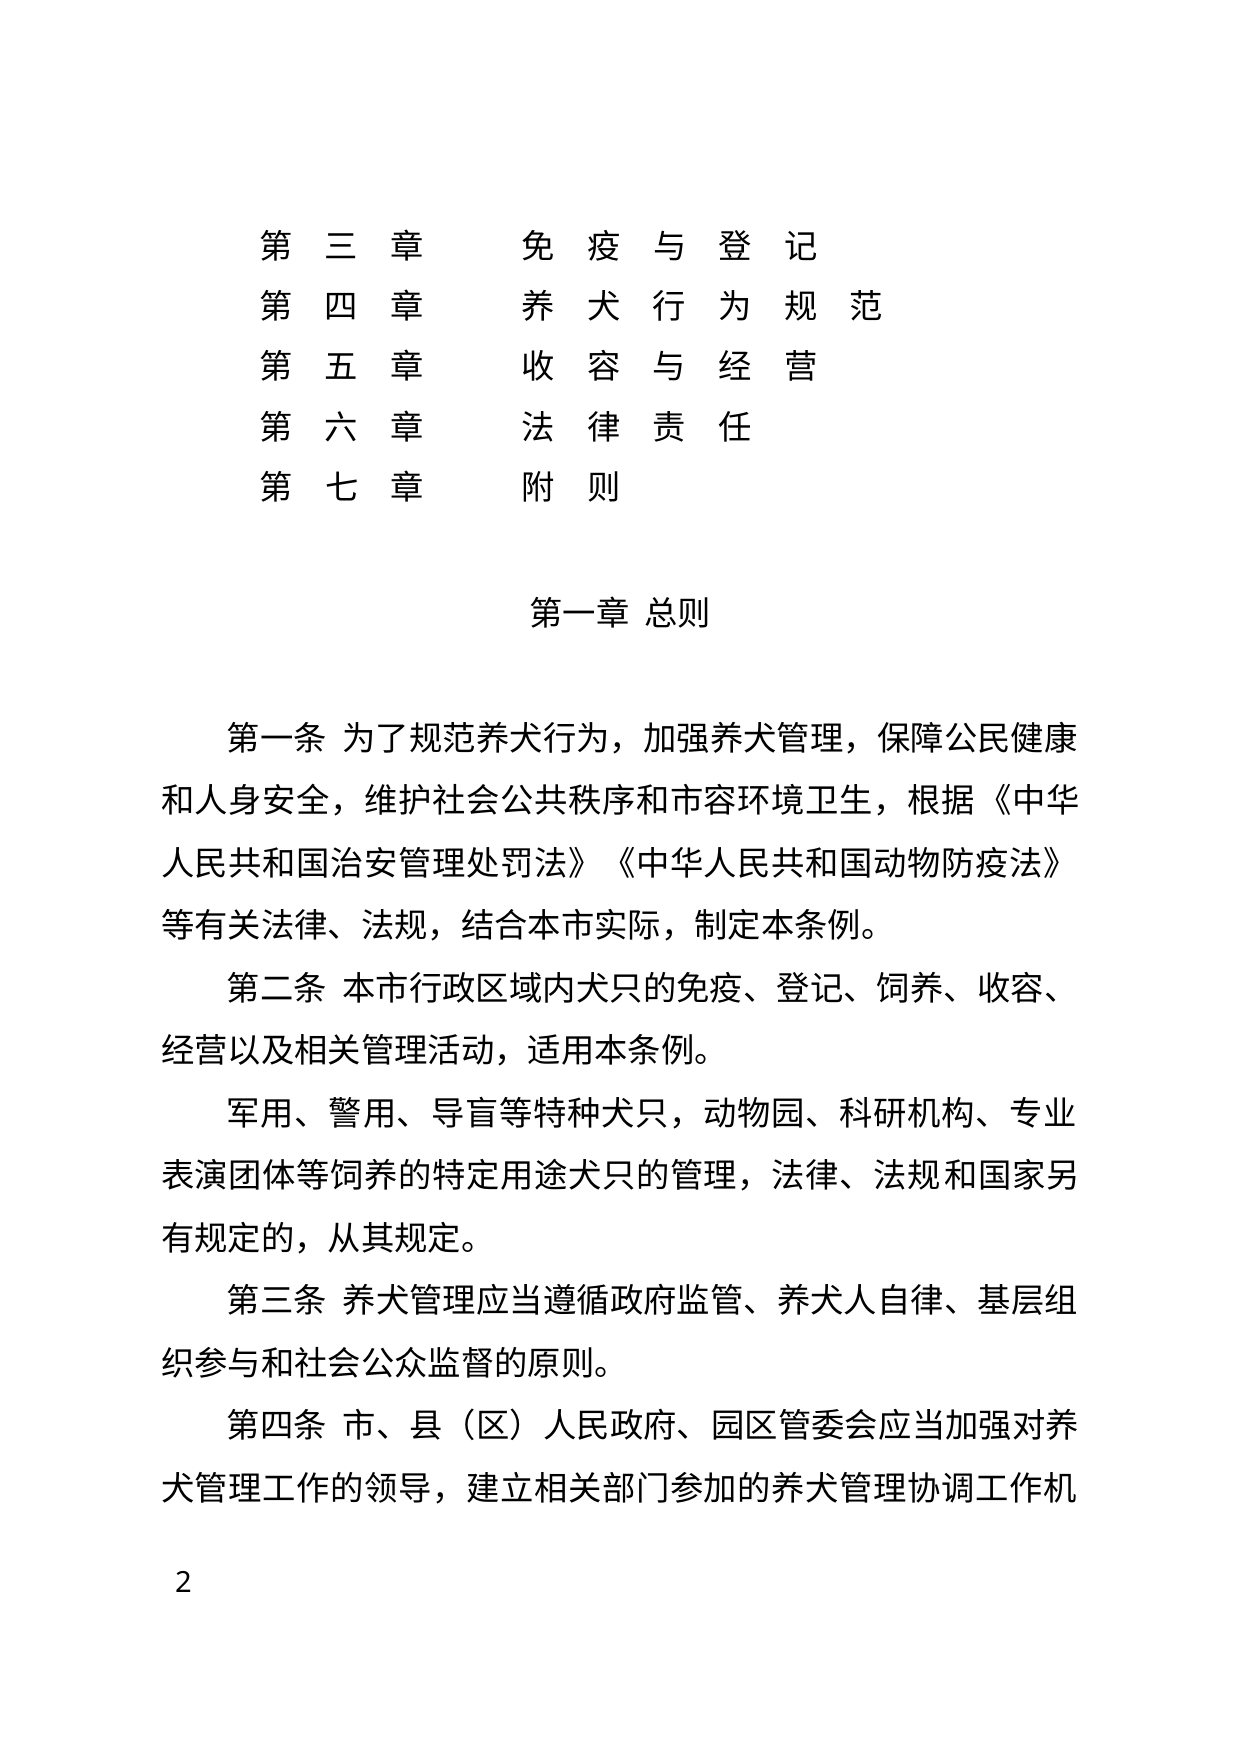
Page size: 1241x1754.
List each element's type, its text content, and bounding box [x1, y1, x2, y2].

text 第五章 收容与经营 [227, 334, 1079, 394]
text 第三章 免疫与登记 [227, 213, 1079, 274]
text 第一条 为了规范养犬行为，加强养犬管理，保障公民健康和人身安全，维护社会公共秩序和市容环境卫生，根据《中华人民共和国治安管理处罚法》《中华人民共和国动物防疫法》等有关法律、法规，结合本市实际，制定本条例。 [161, 700, 1079, 950]
text 军用、警用、导盲等特种犬只，动物园、科研机构、专业表演团体等饲养的特定用途犬只的管理，法律、法规和国家另有规定的，从其规定。 [161, 1075, 1079, 1263]
text 第四章 养犬行为规范 [227, 274, 1079, 334]
text 第一章 总则 [161, 575, 1079, 638]
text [161, 1388, 1079, 1513]
text 第七章 附则 [227, 455, 1079, 515]
text 第六章 法律责任 [227, 394, 1079, 455]
text 第二条 本市行政区域内犬只的免疫、登记、饲养、收容、经营以及相关管理活动，适用本条例。 [161, 950, 1079, 1075]
text 第三条 养犬管理应当遵循政府监管、养犬人自律、基层组织参与和社会公众监督的原则。 [161, 1263, 1079, 1388]
